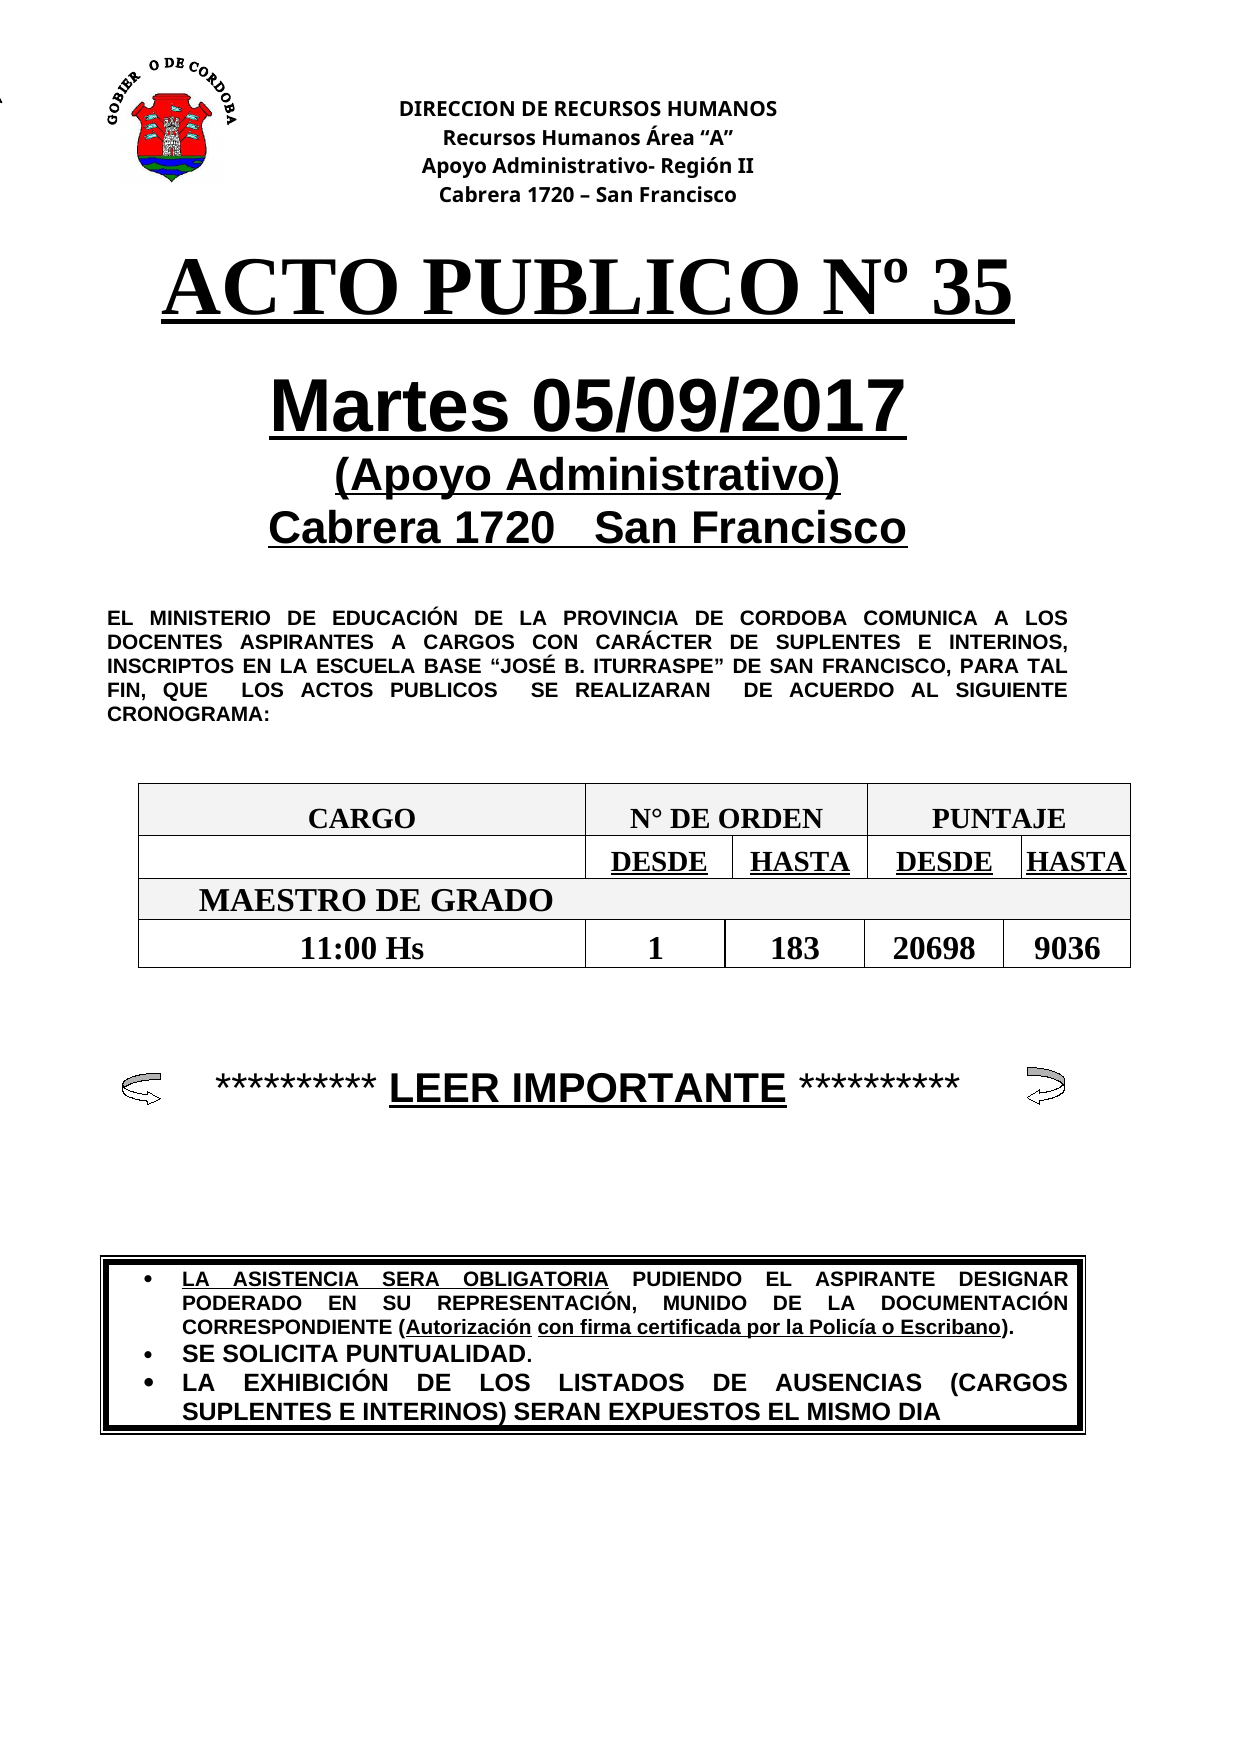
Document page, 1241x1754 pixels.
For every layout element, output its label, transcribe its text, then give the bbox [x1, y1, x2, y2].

subtitle ACTO PUBLICO Nº 35 [107, 237, 1069, 332]
table_cell 9036 [1004, 920, 1130, 967]
list SE SOLICITA PUNTUALIDAD. [109, 1327, 1077, 1356]
table_cell DESDE [586, 836, 732, 877]
table_cell [139, 836, 585, 877]
text (Apoyo Administrativo) [107, 447, 1069, 500]
subtitle DIRECCION DE RECURSOS HUMANOS [18, 94, 1069, 123]
table_cell MAESTRO DE GRADO [139, 879, 1130, 919]
text Martes 05/09/2017 [107, 361, 1069, 447]
text Cabrera 1720 San Francisco [107, 500, 1069, 553]
table_cell HASTA [733, 836, 867, 877]
text Apoyo Administrativo- Región II [107, 151, 1069, 180]
table_cell 183 [726, 920, 864, 967]
text Cabrera 1720 – San Francisco [107, 180, 1069, 208]
table_cell HASTA [1022, 836, 1130, 877]
table_header N° DE ORDEN [586, 784, 867, 835]
text EL MINISTERIO DE EDUCACIÓN DE CORDOBA COMUNICA A LOS DOCENTES ASPIRANTES A CARGOS CON CARÁCTER DE SUPLENTES E INTERINOS, INSCRIPTOS EN “JOSÉ B. ITURRASPE” DE SAN FRANCISCO, PARA TAL FIN, QUE LOS ACTOS PUBLICOS SE REALIZARAN DE ACUERDO AL SIGUIENTE CRONOGRAMA: [107, 606, 1069, 725]
list LA ASISTENCIA SERA OBLIGATORIA PUDIENDO EL ASPIRANTE DESIGNAR PODERADO EN SU REPRESENTACIÓN, MUNIDO DE LA DOCUMENTACIÓN CORRESPONDIENTE (Autorización con firma certificada por la Policía o Escribano). [109, 1265, 1077, 1327]
table_cell 20698 [865, 920, 1003, 967]
text ********** LEER IMPORTANTE ********** [107, 1064, 1069, 1112]
table_header CARGO [139, 784, 585, 835]
table_cell DESDE [868, 836, 1021, 877]
text Recursos Humanos Área “A” [107, 123, 1069, 151]
list LOS LISTADOS DE AUSENCIAS (CARGOS SUPLENTES E INTERINOS) SERAN EXPUESTOS EL MISMO DIA [109, 1356, 1077, 1425]
table_cell 1 [586, 920, 724, 967]
table_header PUNTAJE [868, 784, 1130, 835]
table_cell 11:00 Hs [139, 920, 585, 967]
